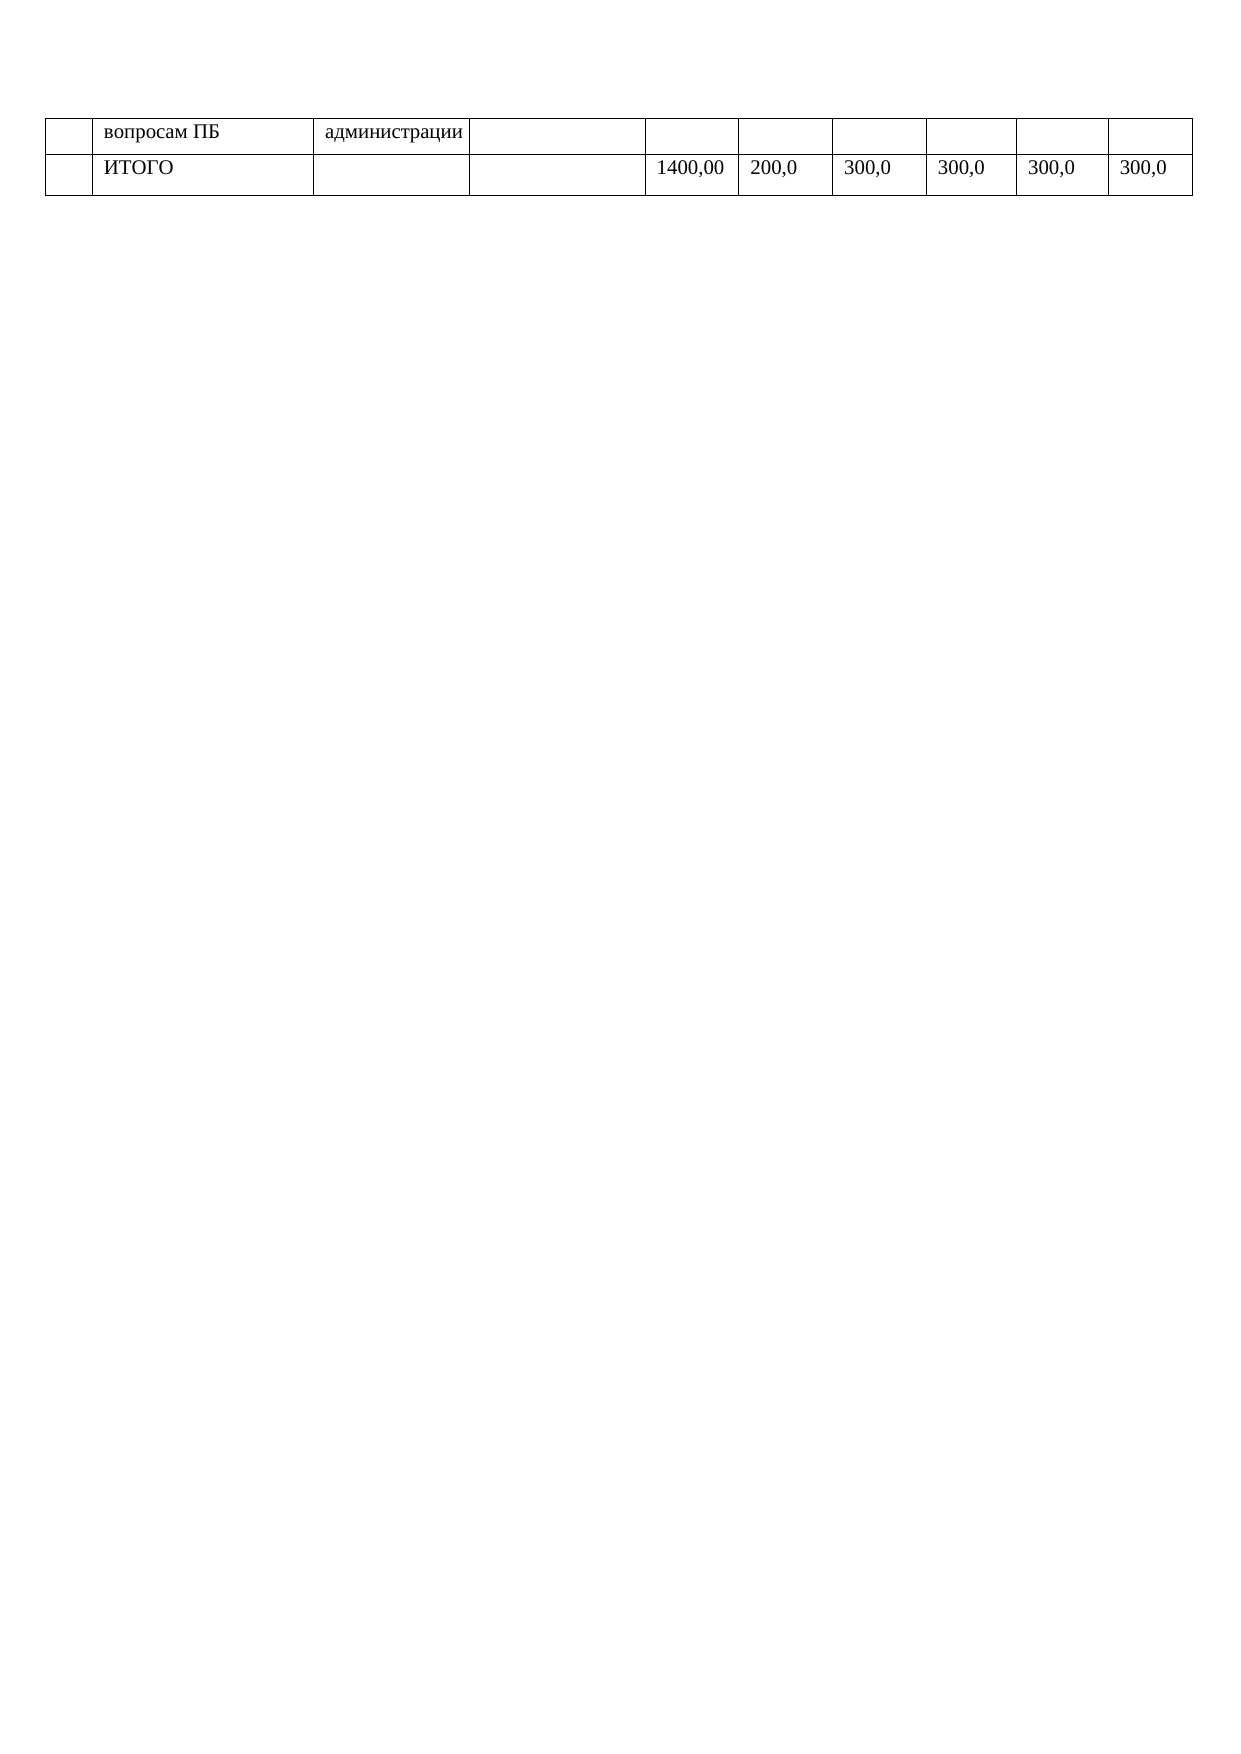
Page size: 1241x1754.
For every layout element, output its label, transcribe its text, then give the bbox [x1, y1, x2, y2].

table_cell 0 [646, 119, 738, 154]
table_cell 1400,00 [646, 155, 738, 195]
table_cell [470, 155, 645, 195]
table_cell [470, 119, 645, 154]
table_cell 300,0 [1109, 155, 1192, 195]
table_cell 0 [927, 119, 1016, 154]
table_cell [46, 155, 92, 195]
table_cell 0 [739, 119, 832, 154]
table_cell [314, 155, 469, 195]
table_cell ИТОГО [93, 155, 313, 195]
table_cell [314, 119, 469, 154]
table_cell 300,0 [927, 155, 1016, 195]
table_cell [93, 119, 313, 154]
table_cell 0 [1109, 119, 1192, 154]
table_cell 0 [833, 119, 926, 154]
table_cell 0 [1017, 119, 1108, 154]
table_cell 300,0 [1017, 155, 1108, 195]
table_cell 300,0 [833, 155, 926, 195]
table_cell 200,0 [739, 155, 832, 195]
table_cell [46, 119, 92, 154]
